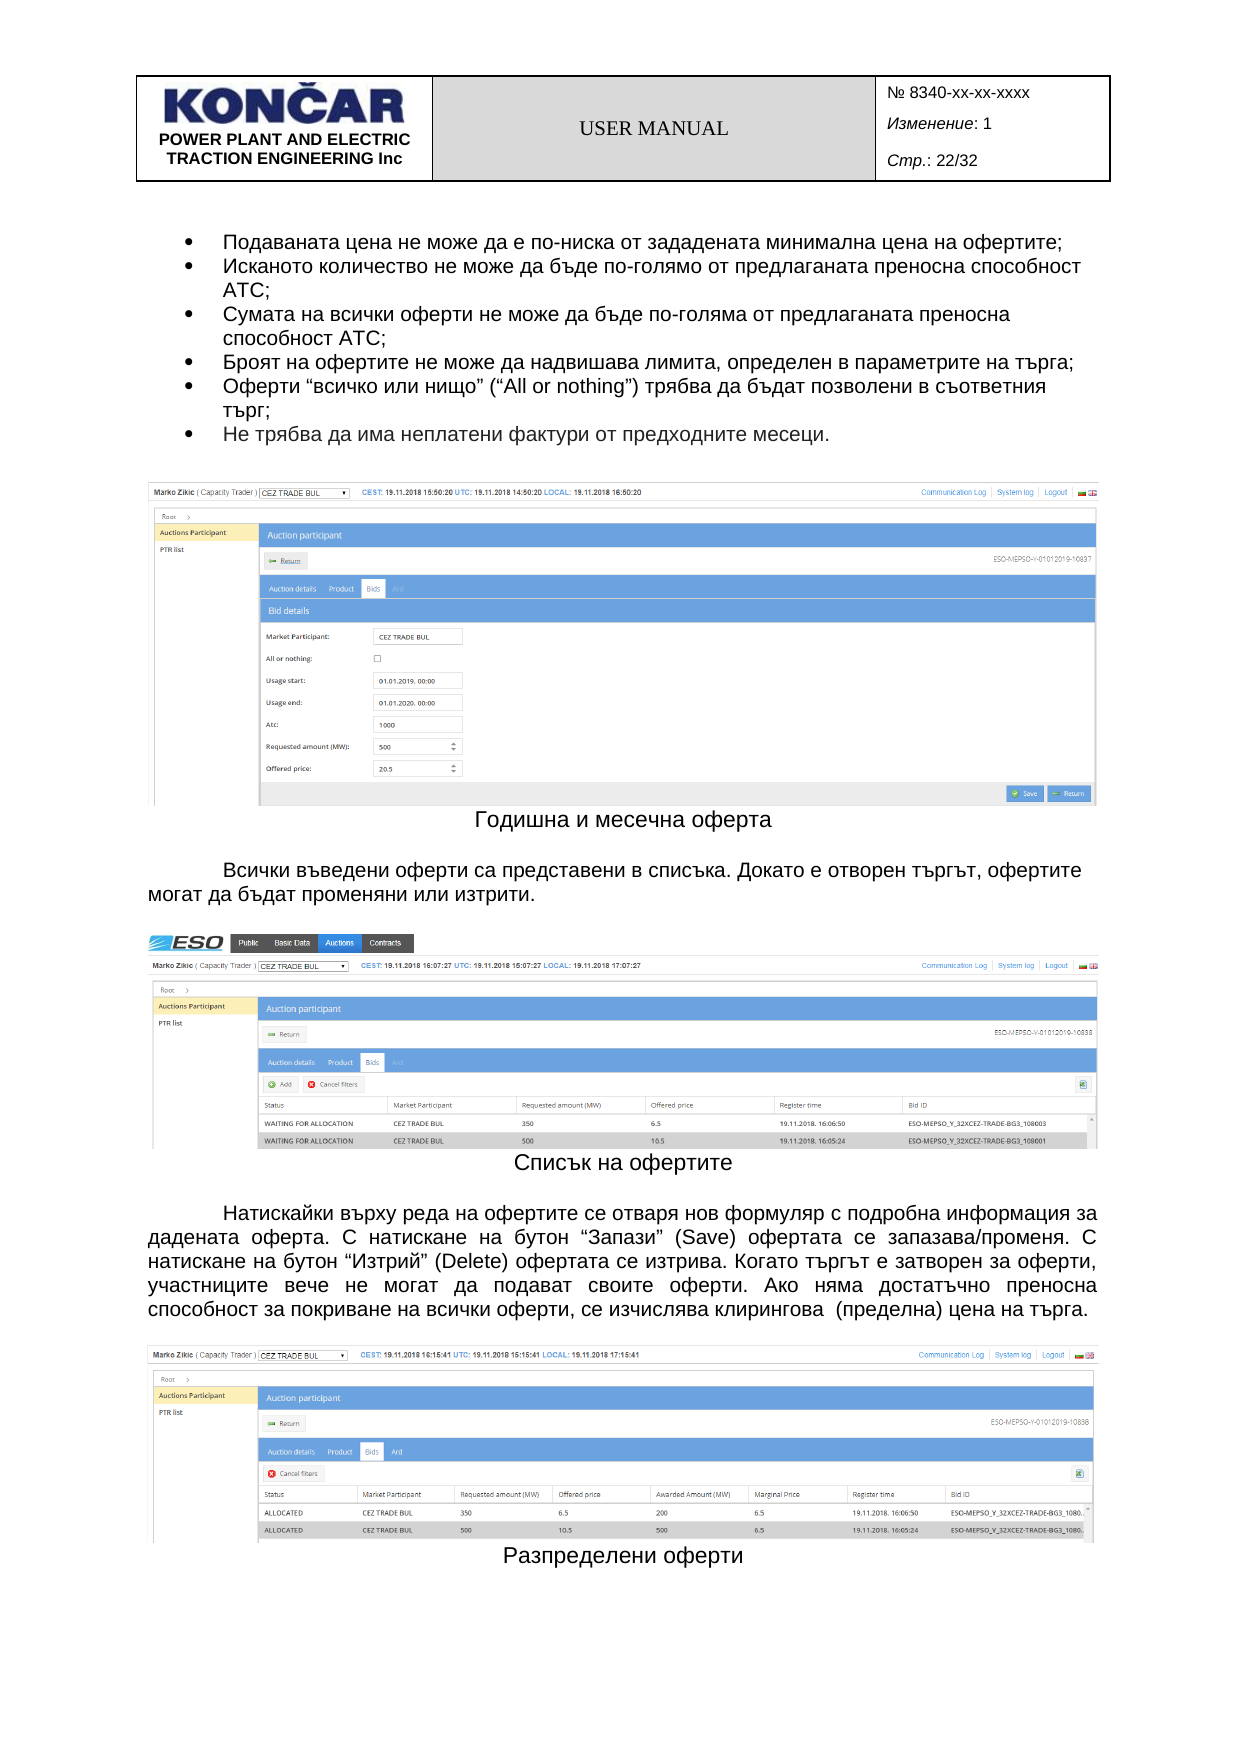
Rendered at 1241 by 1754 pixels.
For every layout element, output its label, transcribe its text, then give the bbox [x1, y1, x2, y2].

text Натискайки върху реда на офертите се отваря нов формуляр с подробна информация за дадената оферта. С натискане на бутон “Запази” (Save) офертата се запазава/променя. С натискане на бутон “Изтрий” (Delete) офертата се изтрива. Когато търгът е затворен за оферти, участниците вече не могат да подават своите оферти. Ако няма достатъчно преносна способност за покриване на всички оферти, се изчислява клирингова (пределна) цена на търга. [148, 1201, 1098, 1321]
picture [147, 932, 1099, 1149]
text Разпределени оферти [148, 1543, 1098, 1568]
picture [147, 1345, 1099, 1543]
text Годишна и месечна оферта [148, 806, 1098, 832]
picture [164, 82, 405, 124]
picture [147, 482, 1099, 806]
text Всички въведени оферти са представени в списъка. Докато е отворен търгът, офертите могат да бъдат променяни или изтрити. [148, 858, 1098, 906]
list Подаваната цена не може да е по-ниска от зададената минимална цена на офертите; [185, 230, 1098, 254]
list Исканото количество не може да бъде по-голямо от предлаганата преносна способност ATC; [185, 254, 1098, 302]
list Оферти “всичко или нищо” (“All or nothing”) трябва да бъдат позволени в съответния търг; [185, 374, 1098, 422]
list Сумата на всички оферти не може да бъде по-голяма от предлаганата преносна способност ATC; [185, 302, 1098, 350]
text Списък на офертите [148, 1149, 1098, 1175]
list Броят на офертите не може да надвишава лимита, определен в параметрите на търга; [185, 350, 1098, 374]
list Не трябва да има неплатени фактури от предходните месеци. [185, 422, 1098, 446]
